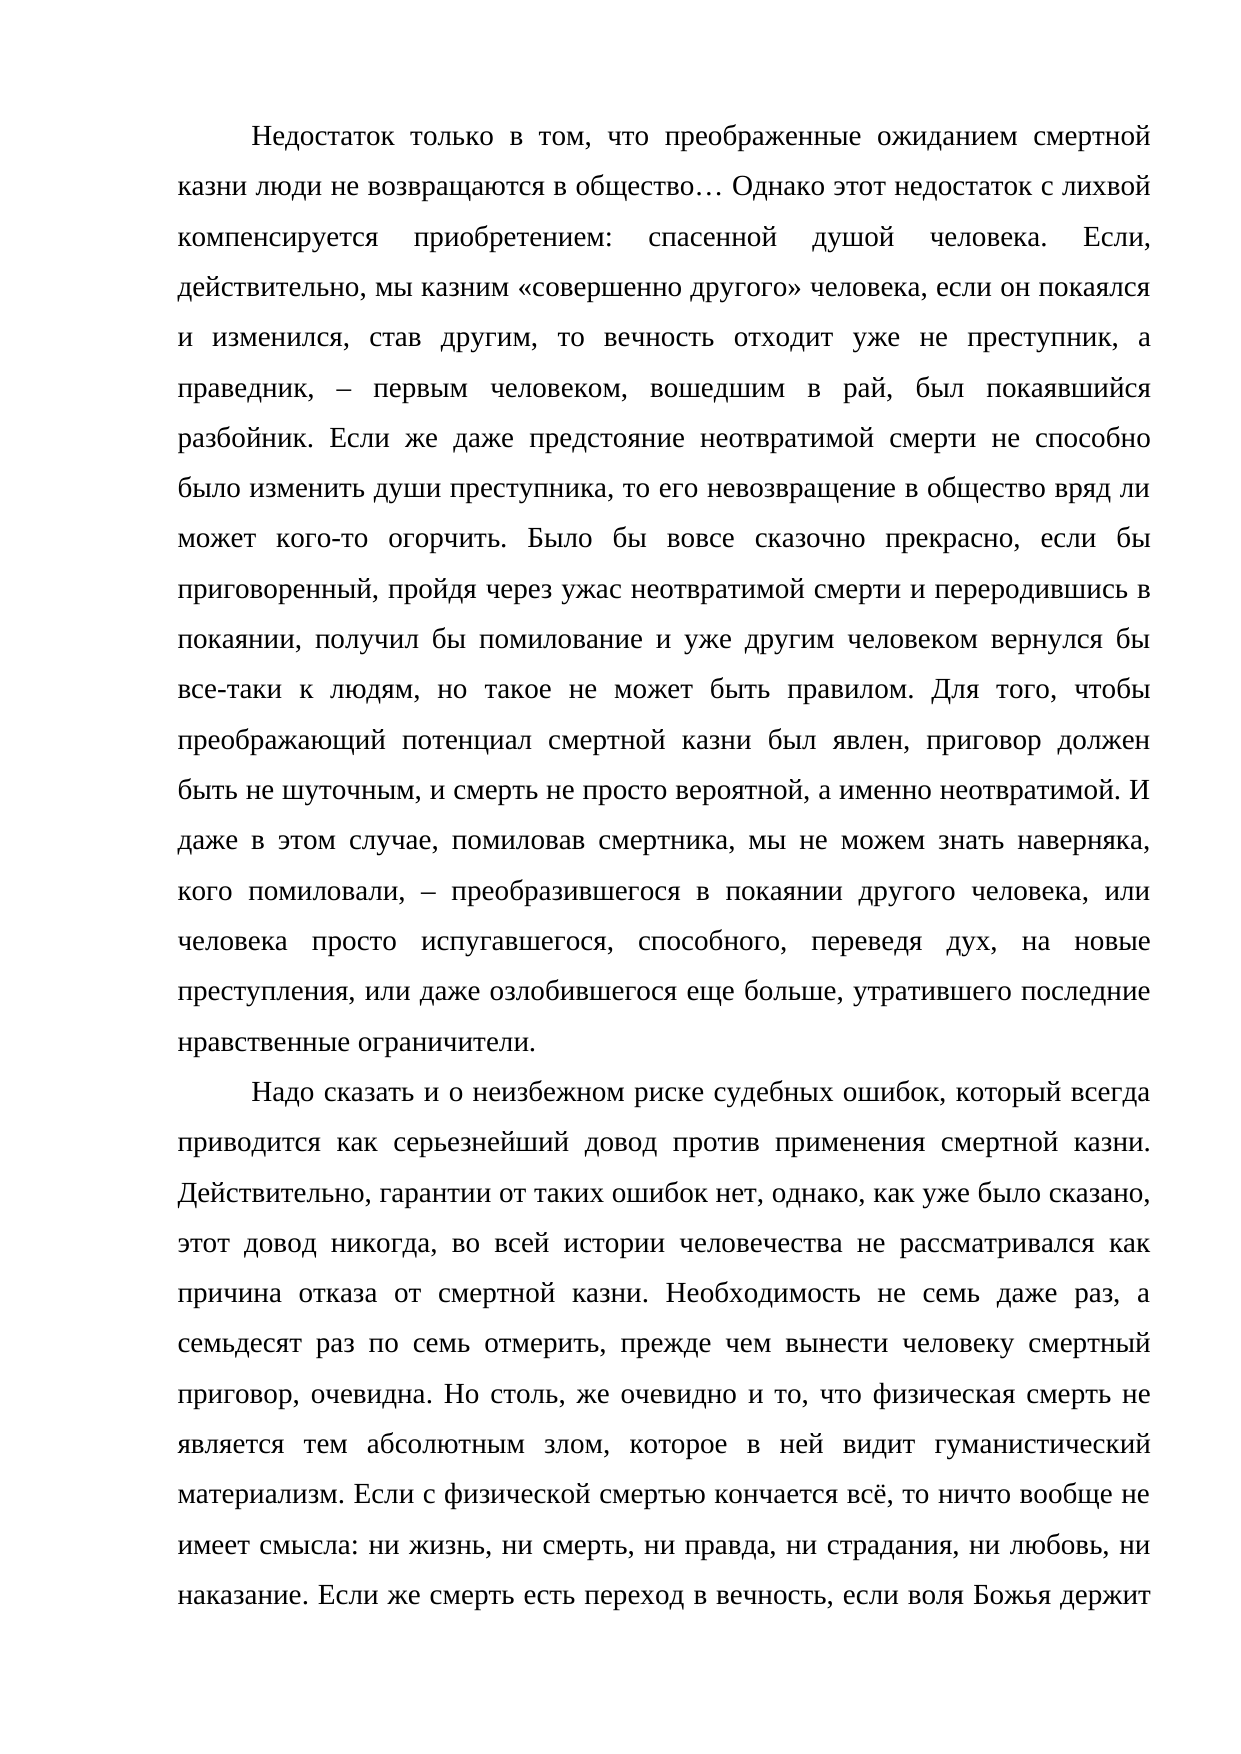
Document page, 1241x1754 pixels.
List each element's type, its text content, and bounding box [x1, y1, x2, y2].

text Недостаток только в том, что преображенные ожиданием смертной казни люди не возвращаются в общество… Однако этот недостаток с лихвой компенсируется приобретением: спасенной душой человека. Если, действительно, мы казним «совершенно другого» человека, если он покаялся и изменился, став другим, то вечность отходит уже не преступник, а праведник, – первым человеком, вошедшим в рай, был покаявшийся разбойник. Если же даже предстояние неотвратимой смерти не способно было изменить души преступника, то его невозвращение в общество вряд ли может кого-то огорчить. Было бы вовсе сказочно прекрасно, если бы приговоренный, пройдя через ужас неотвратимой смерти и переродившись в покаянии, получил бы помилование и уже другим человеком вернулся бы все-таки к людям, но такое не может быть правилом. Для того, чтобы преображающий потенциал смертной казни был явлен, приговор должен быть не шуточным, и смерть не просто вероятной, а именно неотвратимой. И даже в этом случае, помиловав смертника, мы не можем знать наверняка, кого помиловали, – преобразившегося в покаянии другого человека, или человека просто испугавшегося, способного, переведя дух, на новые преступления, или даже озлобившегося еще больше, утратившего последние нравственные ограничители. [177, 118, 1152, 1057]
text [177, 1074, 1152, 1611]
